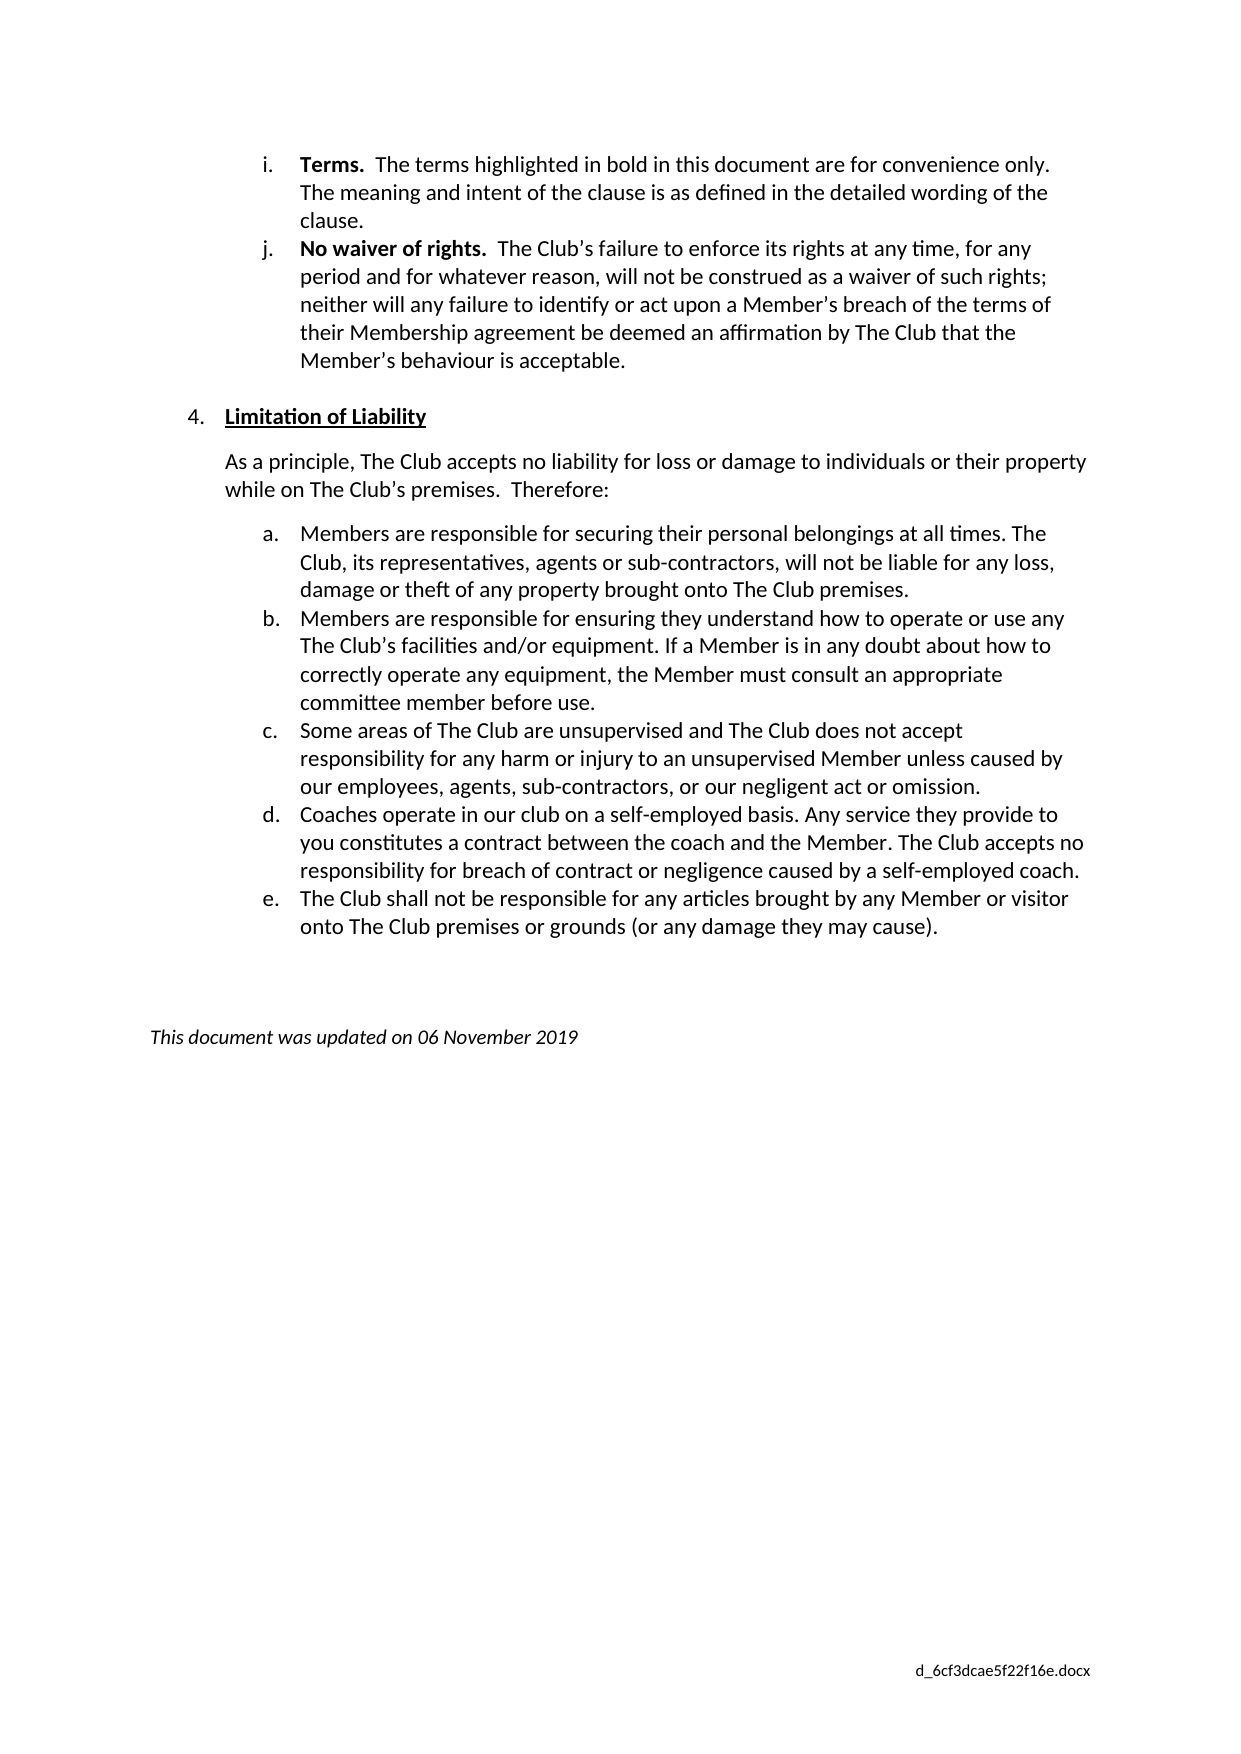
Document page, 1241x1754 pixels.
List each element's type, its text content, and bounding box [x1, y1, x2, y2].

list No waiver of rights. The Club’s failure to enforce its rights at any time, for any period and for whatever reason, will not be construed as a waiver of such rights; neither will any failure to identify or act upon a Member’s breach of the terms of their Membership agreement be deemed an affirmation by The Club that the Member’s behaviour is acceptable. [262, 234, 1090, 374]
text This document was updated on 06 November 2019 [150, 1024, 1090, 1049]
list Coaches operate in our club on a self-employed basis. Any service they provide to you constitutes a contract between the coach and the Member. The Club accepts no responsibility for breach of contract or negligence caused by a self-employed coach. [262, 800, 1090, 884]
list Limitation of Liability [187, 402, 1090, 430]
text As a principle, The Club accepts no liability for loss or damage to individuals or their property while on The Club’s premises. Therefore: [225, 447, 1090, 503]
list The Club shall not be responsible for any articles brought by any Member or visitor onto The Club premises or grounds (or any damage they may cause). [262, 884, 1090, 940]
list Members are responsible for ensuring they understand how to operate or use any The Club’s facilities and/or equipment. If a Member is in any doubt about how to correctly operate any equipment, the Member must consult an appropriate committee member before use. [262, 604, 1090, 716]
list Members are responsible for securing their personal belongings at all times. The Club, its representatives, agents or sub-contractors, will not be liable for any loss, damage or theft of any property brought onto The Club premises. [262, 519, 1090, 604]
list Some areas of The Club are unsupervised and The Club does not accept responsibility for any harm or injury to an unsupervised Member unless caused by our employees, agents, sub-contractors, or our negligent act or omission. [262, 716, 1090, 800]
list Terms. The terms highlighted in bold in this document are for convenience only. The meaning and intent of the clause is as defined in the detailed wording of the clause. [262, 150, 1090, 234]
